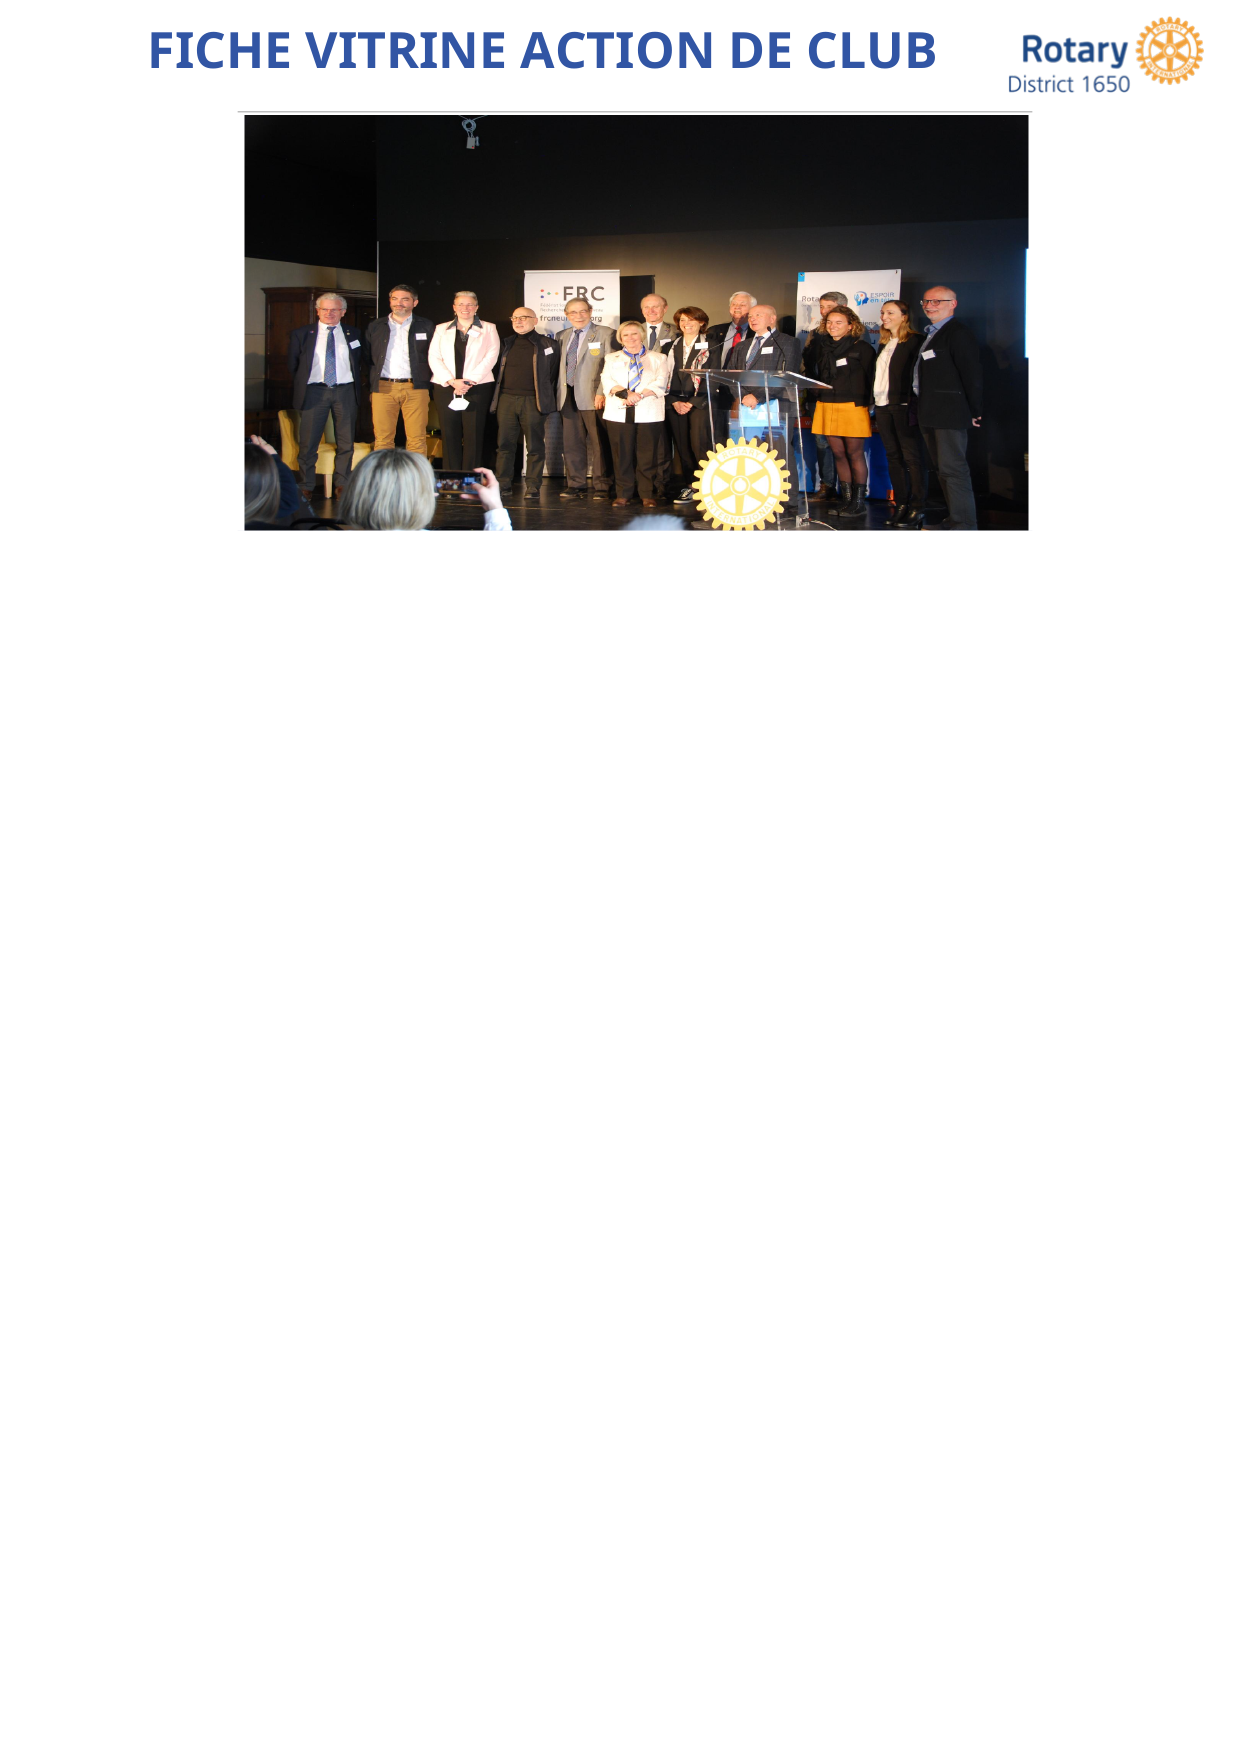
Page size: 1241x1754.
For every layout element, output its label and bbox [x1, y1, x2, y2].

picture [237, 111, 1033, 531]
picture [1007, 15, 1205, 97]
